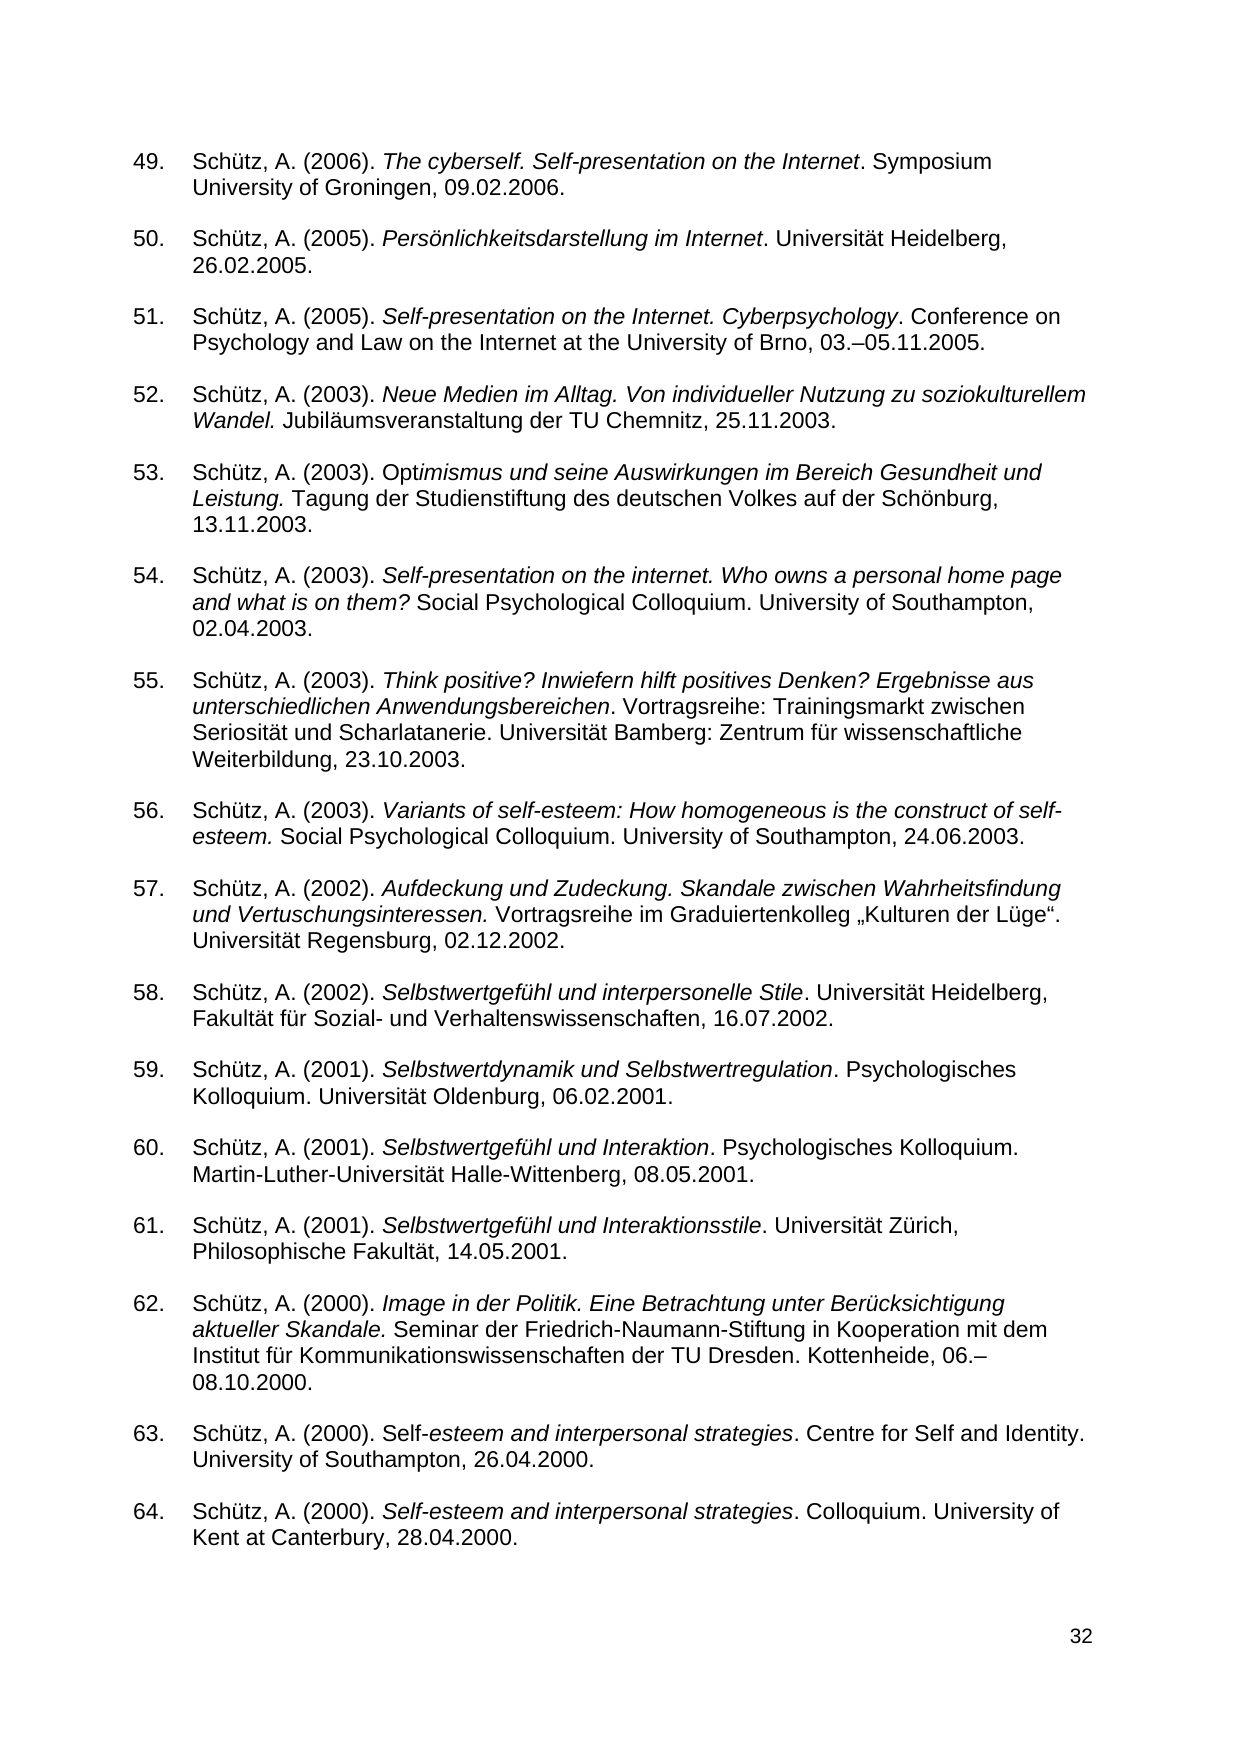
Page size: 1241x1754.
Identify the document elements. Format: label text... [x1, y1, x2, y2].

list Schütz, A. (2003). Self-presentation on the internet. Who owns a personal home page and what is on them? Social Psychological Colloquium. University of Southampton, 02.04.2003. [133, 562, 1093, 642]
list Schütz, A. (2003). Variants of self-esteem: How homogeneous is the construct of self-esteem. Social Psychological Colloquium. University of Southampton, 24.06.2003. [133, 797, 1093, 850]
list Schütz, A. (2001). Selbstwertgefühl und Interaktion. Psychologisches Kolloquium. Martin-Luther-Universität Halle-Wittenberg, 08.05.2001. [133, 1134, 1093, 1187]
list Schütz, A. (2003). Optimismus und seine Auswirkungen im Bereich Gesundheit und Leistung. Tagung der Studienstiftung des deutschen Volkes auf der Schönburg, 13.11.2003. [133, 458, 1093, 537]
list Schütz, A. (2000). Image in der Politik. Eine Betrachtung unter Berücksichtigung aktueller Skandale. Seminar der Friedrich-Naumann-Stiftung in Kooperation mit dem Institut für Kommunikationswissenschaften der TU Dresden. Kottenheide, 06.–08.10.2000. [133, 1289, 1093, 1395]
list Schütz, A. (2005). Self-presentation on the Internet. Cyberpsychology. Conference on Psychology and Law on the Internet at the University of Brno, 03.–05.11.2005. [133, 303, 1093, 356]
list Schütz, A. (2003). Neue Medien im Alltag. Von individueller Nutzung zu soziokulturellem Wandel. Jubiläumsveranstaltung der TU Chemnitz, 25.11.2003. [133, 381, 1093, 433]
list Schütz, A. (2001). Selbstwertgefühl und Interaktionsstile. Universität Zürich, Philosophische Fakultät, 14.05.2001. [133, 1212, 1093, 1264]
list Schütz, A. (2002). Selbstwertgefühl und interpersonelle Stile. Universität Heidelberg, Fakultät für Sozial- und Verhaltenswissenschaften, 16.07.2002. [133, 979, 1093, 1031]
list Schütz, A. (2006). The cyberself. Self-presentation on the Internet. Symposium University of Groningen, 09.02.2006. [133, 148, 1093, 200]
list Schütz, A. (2002). Aufdeckung und Zudeckung. Skandale zwischen Wahrheitsfindung und Vertuschungsinteressen. Vortragsreihe im Graduiertenkolleg „Kulturen der Lüge“. Universität Regensburg, 02.12.2002. [133, 875, 1093, 954]
list Schütz, A. (2003). Think positive? Inwiefern hilft positives Denken? Ergebnisse aus unterschiedlichen Anwendungsbereichen. Vortragsreihe: Trainingsmarkt zwischen Seriosität und Scharlatanerie. Universität Bamberg: Zentrum für wissenschaftliche Weiterbildung, 23.10.2003. [133, 667, 1093, 772]
list Schütz, A. (2000). Self-esteem and interpersonal strategies. Colloquium. University of Kent at Canterbury, 28.04.2000. [133, 1498, 1093, 1550]
list Schütz, A. (2001). Selbstwertdynamik und Selbstwertregulation. Psychologisches Kolloquium. Universität Oldenburg, 06.02.2001. [133, 1056, 1093, 1109]
list Schütz, A. (2000). Self-esteem and interpersonal strategies. Centre for Self and Identity. University of Southampton, 26.04.2000. [133, 1420, 1093, 1473]
list Schütz, A. (2005). Persönlichkeitsdarstellung im Internet. Universität Heidelberg, 26.02.2005. [133, 225, 1093, 278]
